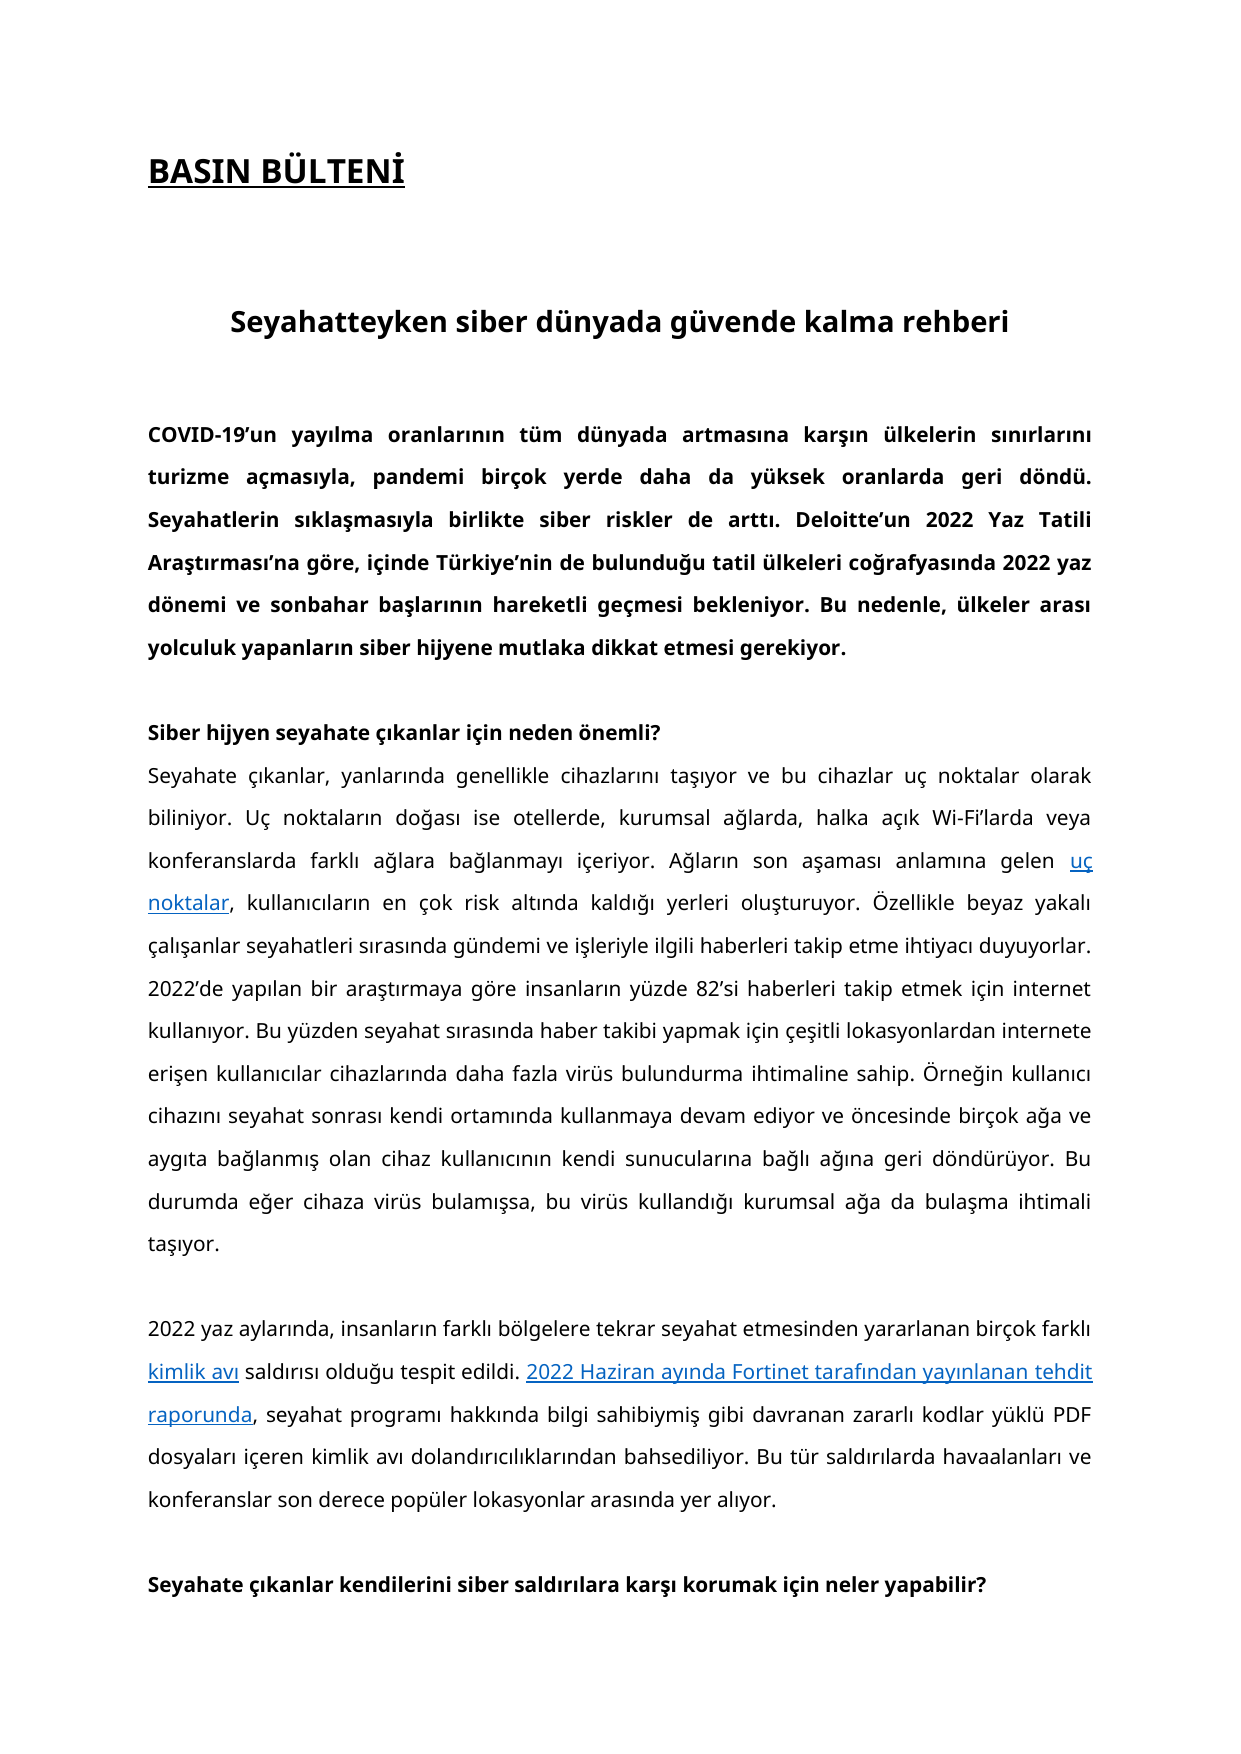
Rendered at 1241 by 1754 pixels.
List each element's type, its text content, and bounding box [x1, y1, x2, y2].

text BASIN BÜLTENİ [148, 148, 1093, 193]
text 2022 yaz aylarında, insanların farklı bölgelere tekrar seyahat etmesinden yararlanan birçok farklı kimlik avı saldırısı olduğu tespit edildi. 2022 Haziran ayında Fortinet tarafından yayınlanan tehdit raporunda, seyahat programı hakkında bilgi sahibiymiş gibi davranan zararlı kodlar yüklü PDF dosyaları içeren kimlik avı dolandırıcılıklarından bahsediliyor. Bu tür saldırılarda havaalanları ve konferanslar son derece popüler lokasyonlar arasında yer alıyor. [148, 1314, 1093, 1513]
text COVID-19’un yayılma oranlarının tüm dünyada artmasına karşın ülkelerin sınırlarını turizme açmasıyla, pandemi birçok yerde daha da yüksek oranlarda geri döndü. Seyahatlerin sıklaşmasıyla birlikte siber riskler de arttı. Deloitte’un 2022 Yaz Tatili Araştırması’na göre, içinde Türkiye’nin de bulunduğu tatil ülkeleri coğrafyasında 2022 yaz dönemi ve sonbahar başlarının hareketli geçmesi bekleniyor. Bu nedenle, ülkeler arası yolculuk yapanların siber hijyene mutlaka dikkat etmesi gerekiyor. [148, 420, 1093, 661]
text Seyahatteyken siber dünyada güvende kalma rehberi [148, 301, 1093, 341]
text Siber hijyen seyahate çıkanlar için neden önemli? [148, 718, 1093, 747]
text Seyahate çıkanlar, yanlarında genellikle cihazlarını taşıyor ve bu cihazlar uç noktalar olarak biliniyor. Uç noktaların doğası ise otellerde, kurumsal ağlarda, halka açık Wi-Fi’larda veya konferanslarda farklı ağlara bağlanmayı içeriyor. Ağların son aşaması anlamına gelen uç noktalar, kullanıcıların en çok risk altında kaldığı yerleri oluşturuyor. Özellikle beyaz yakalı çalışanlar seyahatleri sırasında gündemi ve işleriyle ilgili haberleri takip etme ihtiyacı duyuyorlar. 2022’de yapılan bir araştırmaya göre insanların yüzde 82’si haberleri takip etmek için internet kullanıyor. Bu yüzden seyahat sırasında haber takibi yapmak için çeşitli lokasyonlardan internete erişen kullanıcılar cihazlarında daha fazla virüs bulundurma ihtimaline sahip. Örneğin kullanıcı cihazını seyahat sonrası kendi ortamında kullanmaya devam ediyor ve öncesinde birçok ağa ve aygıta bağlanmış olan cihaz kullanıcının kendi sunucularına bağlı ağına geri döndürüyor. Bu durumda eğer cihaza virüs bulamışsa, bu virüs kullandığı kurumsal ağa da bulaşma ihtimali taşıyor. [148, 761, 1093, 1258]
text Seyahate çıkanlar kendilerini siber saldırılara karşı korumak için neler yapabilir? [148, 1570, 1093, 1599]
